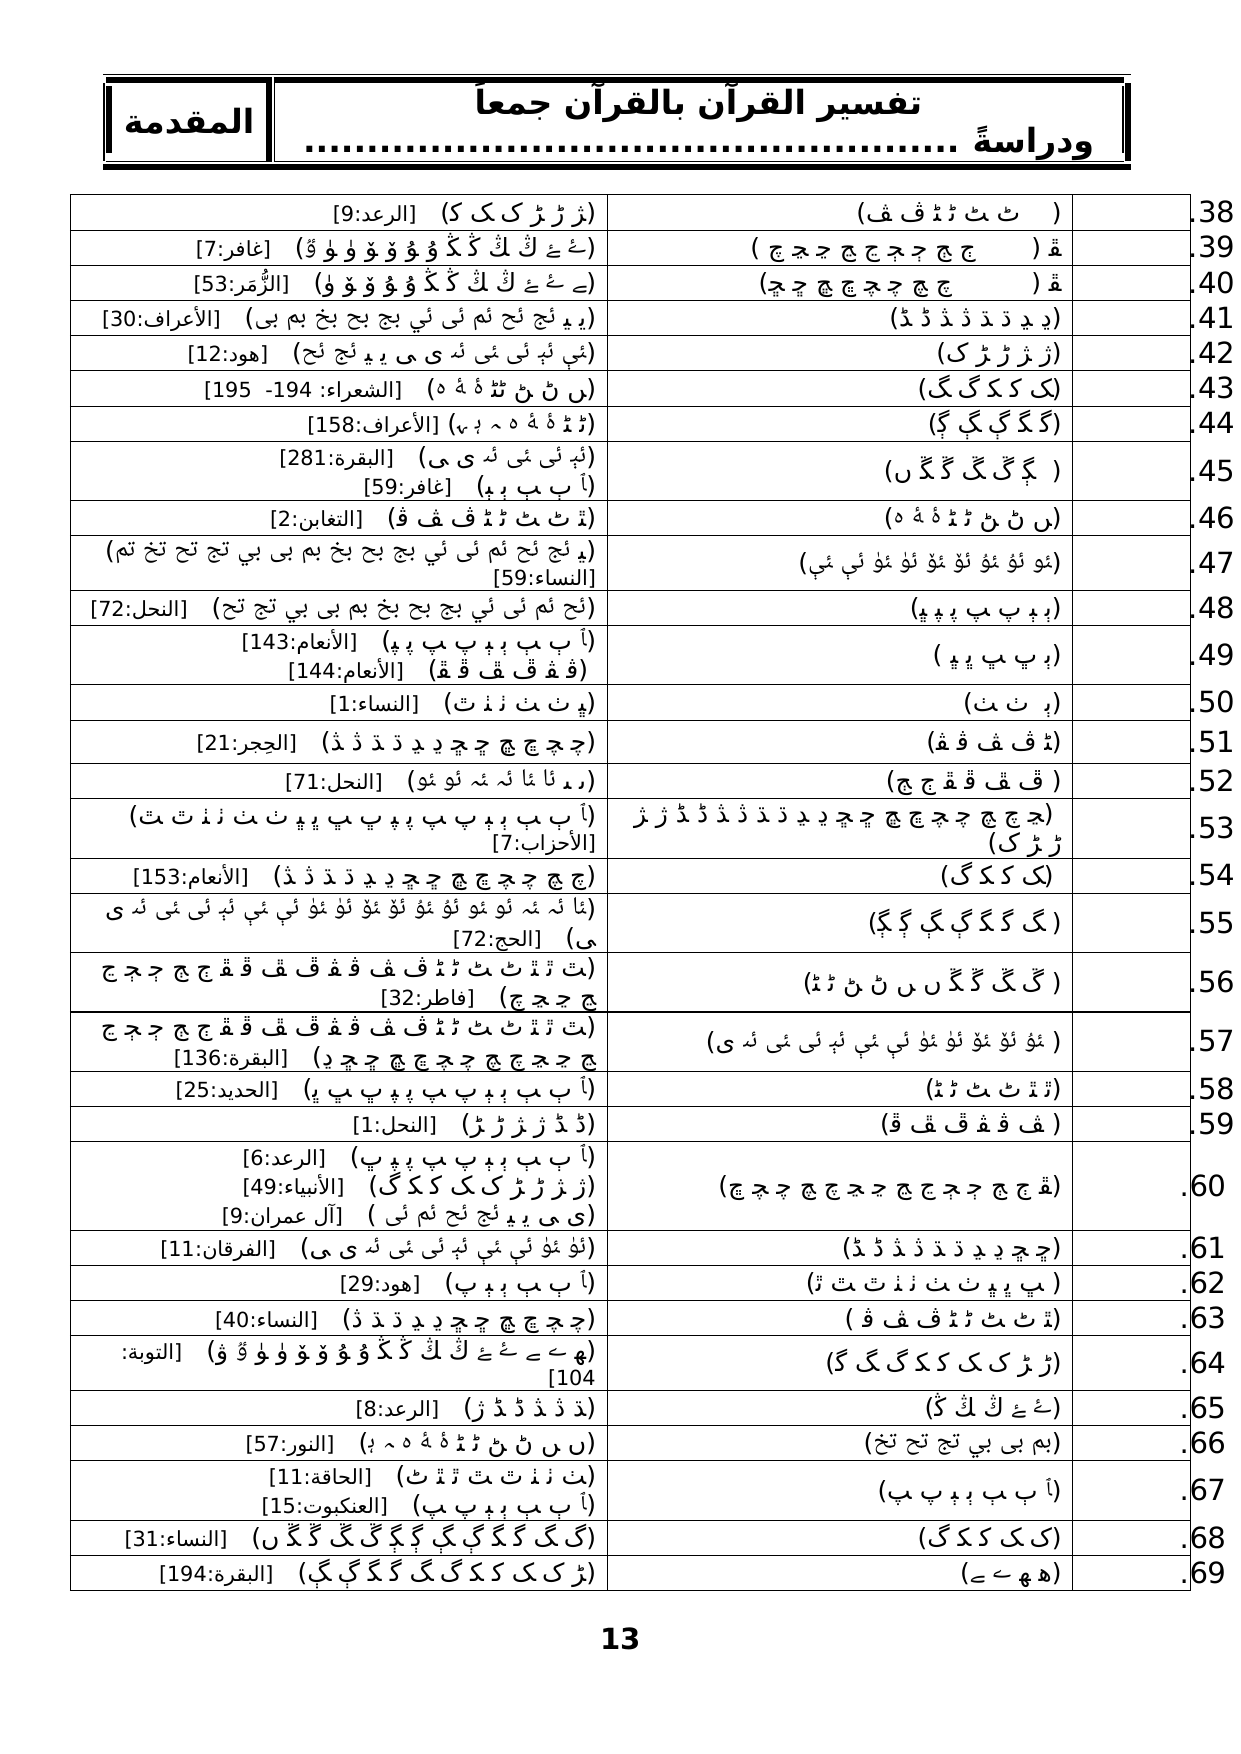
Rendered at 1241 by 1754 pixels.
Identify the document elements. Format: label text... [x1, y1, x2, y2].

table_cell (ﯿ ﰀ ﰁ ﰂ ﰃ ﰄ ﰅ ﰆ ﰇ ﰈ ﰉ ﰊ ﰋ ﰌ ﰍ ﰎ) [النساء:59] [71, 536, 607, 590]
table_cell [1073, 1426, 1190, 1460]
table_cell ( ﭛ ﭜ ﭝ ﭞ ﭟ ﭠ ﭡ ﭢ ﭣ ﭤ) [608, 1266, 1072, 1300]
table_cell [1073, 1301, 1190, 1335]
table_cell (ﭑ ﭒ ﭓ ﭔ ﭕ ﭖ ﭗ ﭘ ﭙ) [الأنعام:143] (ﭬ ﭭ ﭮ ﭯ ﭰ ﭱ) [الأنعام:144] [71, 626, 607, 684]
table_cell (ﮍ ﮎ ﮏ ﮐ ﮑ ﮒ ﮓ ﮔ ﮕ ﮖ ﮗ) [البقرة:194] [71, 1556, 607, 1590]
table_cell (ﮰ ﮱ ﯓ ﯔ ﯕ ﯖ ﯗ ﯘ ﯙ ﯚ ﯛ ﯜ ﯝ) [غافر:7] [71, 231, 607, 265]
table_cell (ﭥ ﭦ ﭧ ﭨ ﭩ ﭪ ﭫ ﭬ ) [608, 1301, 1072, 1335]
table_cell [1073, 764, 1190, 798]
table_cell [1073, 442, 1190, 500]
table_cell [1073, 536, 1190, 590]
table_cell (ﭔ ﭞ ﭟ) [608, 685, 1072, 719]
table_cell (ﮔ ﮕ ﮖ ﮗ ﮘ) [608, 407, 1072, 441]
table_cell ﭱ ( ﭲ ﭳ ﭴ ﭵ ﭶ ﭷ ﭸ ﭹ ﭺ ) [608, 231, 1072, 265]
table_cell (ﰁ ﰂ ﰃ ﰄ ﰅ ﰆ ﰇ ﰈ ﰉ ﰊ ﰋ ﰌ) [النحل:72] [71, 591, 607, 625]
table_cell (ﯯ ﯰ ﯱ ﯲ ﯳ ﯴ ﯵ ﯶ ﯷ) [608, 536, 1072, 590]
table_cell (ﭔ ﭕ ﭖ ﭗ ﭘ ﭙ ﭝ) [608, 591, 1072, 625]
table_cell [1073, 371, 1190, 406]
table_cell [1073, 859, 1190, 893]
table_cell (ﭑ ﭒ ﭓ ﭔ ﭕ ﭖ ﭗ ﭘ ﭙ ﭚ ﭛ ﭜ) [الحديد:25] [71, 1072, 607, 1106]
table_cell [1073, 1556, 1190, 1590]
table_cell (ﮏ ﮐ ﮑ ﮒ) [608, 859, 1072, 893]
table_cell [1073, 953, 1190, 1011]
table_cell [1073, 301, 1190, 335]
table_cell ﭱ ( ﭺ ﭻ ﭼ ﭽ ﭾ ﭿ ﮀ ﮁ) [608, 266, 1072, 300]
table_cell (ﮅ ﮆ ﮇ ﮈ ﮉ ﮊ) [الرعد:8] [71, 1391, 607, 1425]
table_cell (ﭟ ﭠ ﭡ ﭢ ﭣ ﭤ ﭥ ﭦ) [الحاقة:11] (ﭑ ﭒ ﭓ ﭔ ﭕ ﭖ ﭗ) [العنكبوت:15] [71, 1461, 607, 1520]
table_cell [1073, 1142, 1190, 1230]
table_cell [1073, 799, 1190, 857]
table_cell (ﯫ ﯬ ﯭ ﯮ ﯯ ﯰ ﯱ ﯲ ﯳ ﯴ ﯵ ﯶ ﯷ ﯸ ﯹ ﯺ ﯻ ﯼ ﯽ) [الحج:72] [71, 894, 607, 952]
table_cell [1073, 231, 1190, 265]
table_cell ( ﮚ ﮛ ﮜ ﮝ ﮞ ﮟ ﮠ ﮡ ﮢ ﮣ) [608, 953, 1072, 1011]
table_cell (ﮯ ﮰ ﮱ ﯓ ﯔ ﯕ ﯖ ﯗ ﯘ ﯙ ﯚ ﯛ) [الزُّمَر:53] [71, 266, 607, 300]
table_cell (ﭹ ﭺ ﭻ ﭼ ﭽ ﭾ ﭿ ﮀ ﮁ ﮂ ﮃ ﮄ ﮅ ﮆ ﮇ ﮈ ﮉ ﮊ ﮋ ﮌ ﮍ ﮎ) [608, 799, 1072, 857]
table_cell ( ﮙ ﮚ ﮛ ﮜ ﮝ ﮞ) [608, 442, 1072, 500]
table_cell (ﭺ ﭻ ﭼ ﭽ ﭾ ﭿ ﮀ ﮁ ﮂ ﮃ ﮄ ﮅ ﮆ ﮇ) [الأنعام:153] [71, 859, 607, 893]
table_cell [1073, 626, 1190, 684]
table_cell (ﭑ ﭒ ﭓ ﭔ ﭕ ﭖ) [هود:29] [71, 1266, 607, 1300]
table_cell (ﰈ ﰉ ﰊ ﰋ ﰌ ﰍ) [608, 1426, 1072, 1460]
table_cell (ﮭ ﮮ ﮯ ﮰ ﮱ ﯓ ﯔ ﯕ ﯖ ﯗ ﯘ ﯙ ﯚ ﯛ ﯜ ﯝ ﯞ) [التوبة:104] [71, 1336, 607, 1390]
table_cell [1073, 1391, 1190, 1425]
table_cell [1073, 336, 1190, 370]
table_cell (ﮀ ﮁ ﮂ ﮃ ﮄ ﮅ ﮆ ﮇ ﮈ ﮉ) [608, 1231, 1072, 1265]
table_cell (ﮬ ﮭ ﮮ ﮯ) [608, 1556, 1072, 1590]
table_cell (ﯷ ﯸ ﯹ ﯺ ﯻ ﯼ ﯽ ﯾ ﯿ ﰀ ﰁ) [هود:12] [71, 336, 607, 370]
table_cell (ﭑ ﭒ ﭓ ﭔ ﭕ ﭖ ﭗ ﭘ ﭙ ﭚ) [الرعد:6] (ﮊ ﮋ ﮌ ﮍ ﮎ ﮏ ﮐ ﮑ ﮒ) [الأنبياء:49] (ﯼ ﯽ ﯾ ﯿ ﰀ ﰁ ﰂ ﰃ ) [آل عمران:9] [71, 1142, 607, 1230]
table_cell (ﮢ ﮣ ﮤ ﮥ ﮦ ﮧ ﮨ ﮩ) [الأعراف:158] [71, 407, 607, 441]
table_cell ( ﭦ ﭧ ﭨ ﭩ ﭪ ﭫ) [608, 195, 1072, 229]
table_cell [1073, 1266, 1190, 1300]
table_cell (ﮌ ﮍ ﮎ ﮏ ﮐ ﮑ ﮒ ﮓ ﮔ) [608, 1336, 1072, 1390]
table_cell (ﮎ ﮏ ﮐ ﮑ ﮒ) [608, 1521, 1072, 1555]
table_cell (ﮋ ﮌ ﮍ ﮎ ﮏ ﮐ) [الرعد:9] [71, 195, 607, 229]
table_cell ( ﯱ ﯲ ﯳ ﯴ ﯵ ﯶ ﯷ ﯸ ﯹ ﯺ ﯻ ﯼ) [608, 1013, 1072, 1071]
table_cell [1073, 1521, 1190, 1555]
table_cell (ﭼ ﭽ ﭾ ﭿ ﮀ ﮁ ﮂ ﮃ ﮄ ﮅ ﮆ ﮇ) [الحِجر:21] [71, 721, 607, 763]
table_cell [1073, 1072, 1190, 1106]
table_cell (ﮟ ﮠ ﮡ ﮢ ﮣ ﮤ ﮥ ﮦ) [608, 501, 1072, 535]
table_cell (ﮊ ﮋ ﮌ ﮍ ﮎ) [608, 336, 1072, 370]
table_cell ( ﭫ ﭬ ﭭ ﭮ ﭯ ﭰ) [608, 1107, 1072, 1141]
table_cell (ﭑ ﭒ ﭓ ﭔ ﭕ ﭖ ﭗ) [608, 1461, 1072, 1520]
table_cell (ﯨ ﯩ ﯪ ﯫ ﯬ ﯭ ﯮ ﯯ) [النحل:71] [71, 764, 607, 798]
table_cell [1073, 195, 1190, 229]
table_cell [1073, 591, 1190, 625]
table_cell (ﮏ ﮐ ﮑ ﮒ ﮓ) [608, 371, 1072, 406]
table_cell [1073, 1231, 1190, 1265]
table_cell (ﭝ ﭞ ﭟ ﭠ ﭡ ﭢ) [النساء:1] [71, 685, 607, 719]
table_cell ( ﭮ ﭯ ﭰ ﭱ ﭲ ﭳ) [608, 764, 1072, 798]
table_cell (ﮂ ﮃ ﮄ ﮅ ﮆ ﮇ ﮈ ﮉ) [608, 301, 1072, 335]
table_cell (ﯸ ﯹ ﯺ ﯻ ﯼ ﯽ) [البقرة:281] (ﭑ ﭒ ﭓ ﭔ ﭕ) [غافر:59] [71, 442, 607, 500]
table_cell (ﮒ ﮓ ﮔ ﮕ ﮖ ﮗ ﮘ ﮙ ﮚ ﮛ ﮜ ﮝ ﮞ) [النساء:31] [71, 1521, 607, 1555]
table_cell ( ﮓ ﮔ ﮕ ﮖ ﮗ ﮘ ﮙ) [608, 894, 1072, 952]
table_cell [1073, 407, 1190, 441]
table_cell (ﭣ ﭤ ﭥ ﭦ ﭧ ﭨ ﭩ ﭪ ﭫ ﭬ ﭭ ﭮ ﭯ ﭰ ﭱ ﭲ ﭳ ﭴ ﭵ ﭶ ﭷ ﭸ ﭹ ﭺ ﭻ ﭼ ﭽ ﭾ ﭿ ﮀ ﮁ ﮂ) [البقرة:136] [71, 1013, 607, 1071]
table_cell [1073, 1336, 1190, 1390]
table_cell (ﭔ ﭚ ﭛ ﭜ ﭝ ) [608, 626, 1072, 684]
table_cell (ﮟ ﮠ ﮡ ﮢﮣ ﮤ ﮥ ﮦ) [الشعراء: 194- 195] [71, 371, 607, 406]
table_cell [1073, 1013, 1190, 1071]
table_cell (ﯾ ﯿ ﰀ ﰁ ﰂ ﰃ ﰄ ﰅ ﰆ ﰇ ﰈ ﰉ) [الأعراف:30] [71, 301, 607, 335]
table_cell (ﮈ ﮉ ﮊ ﮋ ﮌ ﮍ) [النحل:1] [71, 1107, 607, 1141]
table_cell (ﭤ ﭥ ﭦ ﭧ ﭨ ﭩ) [608, 1072, 1072, 1106]
table_cell (ﭼ ﭽ ﭾ ﭿ ﮀ ﮁ ﮂ ﮃ ﮄ ﮅ ﮆ) [النساء:40] [71, 1301, 607, 1335]
table_cell (ﭣ ﭤ ﭥ ﭦ ﭧ ﭨ ﭩ ﭪ ﭫ ﭬ ﭭ ﭮ ﭯ ﭰ ﭱ ﭲ ﭳ ﭴ ﭵ ﭶ ﭷ ﭸ ﭹ ﭺ) [فاطر:32] [71, 953, 607, 1011]
table_cell [1073, 1461, 1190, 1520]
table_cell [1073, 894, 1190, 952]
table_cell (ﭥ ﭦ ﭧ ﭨ ﭩ ﭪ ﭫ ﭬ) [التغابن:2] [71, 501, 607, 535]
table_cell (ﯴ ﯵ ﯶ ﯷ ﯸ ﯹ ﯺ ﯻ ﯼ ﯽ) [الفرقان:11] [71, 1231, 607, 1265]
table_cell [1073, 685, 1190, 719]
table_cell (ﭩ ﭪ ﭫ ﭬ ﭭ) [608, 721, 1072, 763]
table_cell (ﮞ ﮟ ﮠ ﮡ ﮢ ﮣ ﮤ ﮥ ﮦ ﮧ ﮨ) [النور:57] [71, 1426, 607, 1460]
table_cell (ﭱ ﭲ ﭳ ﭴ ﭵ ﭶ ﭷ ﭸ ﭹ ﭺ ﭻ ﭼ ﭽ ﭾ) [608, 1142, 1072, 1230]
table_cell [1073, 721, 1190, 763]
table_cell [1073, 1107, 1190, 1141]
table_cell [1073, 501, 1190, 535]
table_cell [1073, 266, 1190, 300]
table_cell (ﭑ ﭒ ﭓ ﭔ ﭕ ﭖ ﭗ ﭘ ﭙ ﭚ ﭛ ﭜ ﭝ ﭞ ﭟ ﭠ ﭡ ﭢ ﭣ) [الأحزاب:7] [71, 799, 607, 857]
table_cell (ﮰ ﮱ ﯓ ﯔ ﯕ) [608, 1391, 1072, 1425]
